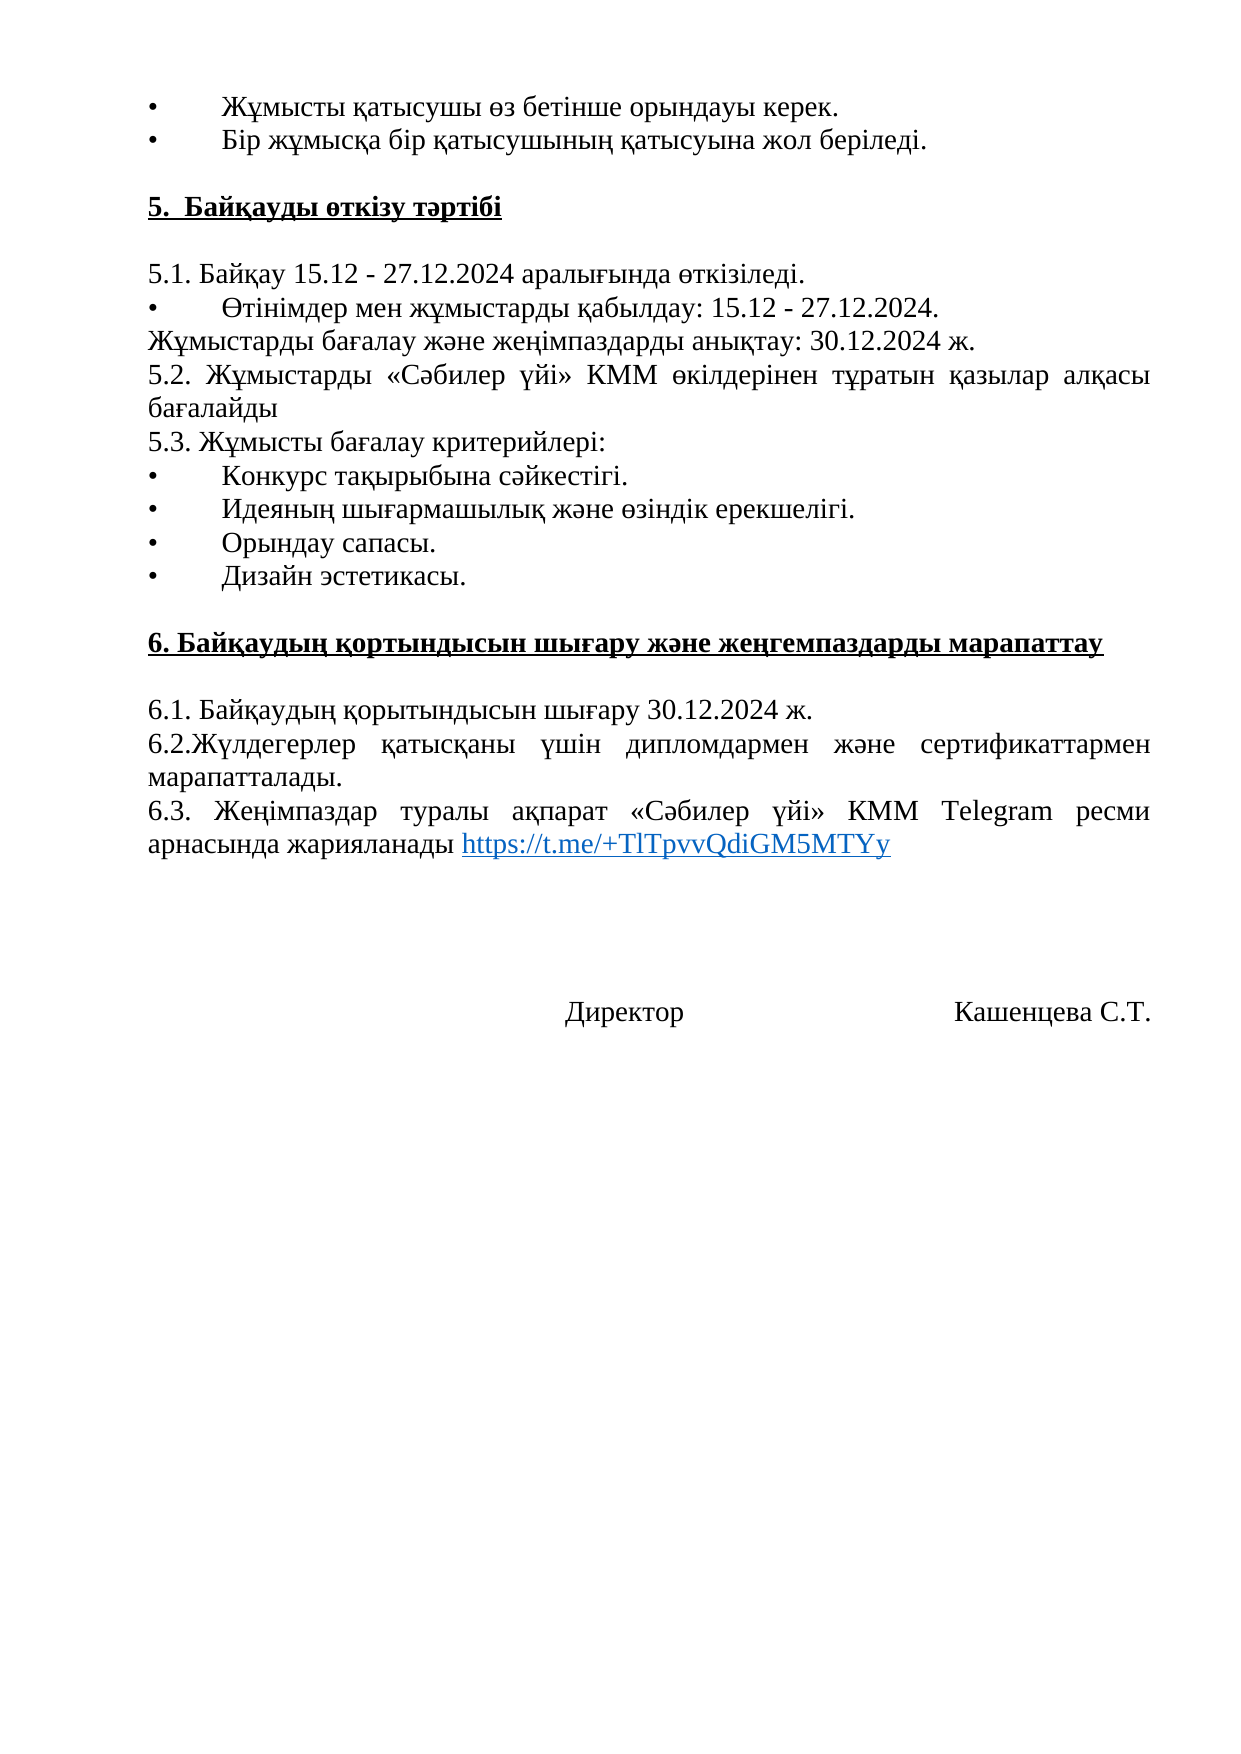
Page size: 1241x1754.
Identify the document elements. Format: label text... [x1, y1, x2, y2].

text 6.1. Байқаудың қорытындысын шығару 30.12.2024 ж. [148, 692, 1152, 726]
text Директор Кашенцева С.Т. [148, 994, 1152, 1028]
text Жұмыстарды бағалау және жеңімпаздарды анықтау: 30.12.2024 ж. [148, 323, 1152, 357]
text 5.3. Жұмысты бағалау критерийлері: [148, 424, 1152, 458]
text • Орындау сапасы. [148, 525, 1152, 558]
text 5.2. Жұмыстарды «Сәбилер үйі» КММ өкілдерінен тұратын қазылар алқасы бағалайды [148, 357, 1152, 424]
text • Өтінімдер мен жұмыстарды қабылдау: 15.12 - 27.12.2024. [148, 290, 1152, 323]
text 6. Байқаудың қортындысын шығару және жеңгемпаздарды марапаттау [148, 625, 1152, 659]
text 5.1. Байқау 15.12 - 27.12.2024 аралығында өткізіледі. [148, 256, 1152, 290]
text • Дизайн эстетикасы. [148, 558, 1152, 592]
text • Бір жұмысқа бір қатысушының қатысуына жол беріледі. [148, 122, 1152, 156]
text • Конкурс тақырыбына сәйкестігі. [148, 458, 1152, 491]
text • Идеяның шығармашылық және өзіндік ерекшелігі. [148, 491, 1152, 525]
text 5. Байқауды өткізу тәртібі [148, 189, 1152, 223]
text • Жұмысты қатысушы өз бетінше орындауы керек. [148, 89, 1152, 122]
text 6.2.Жүлдегерлер қатысқаны үшін дипломдармен және сертификаттармен марапатталады. [148, 726, 1152, 793]
text 6.3. Жеңімпаздар туралы ақпарат «Сәбилер үйі» КММ Telegram ресми арнасында жарияланады https://t.me/+TlTpvvQdiGM5MTYy [148, 793, 1152, 860]
